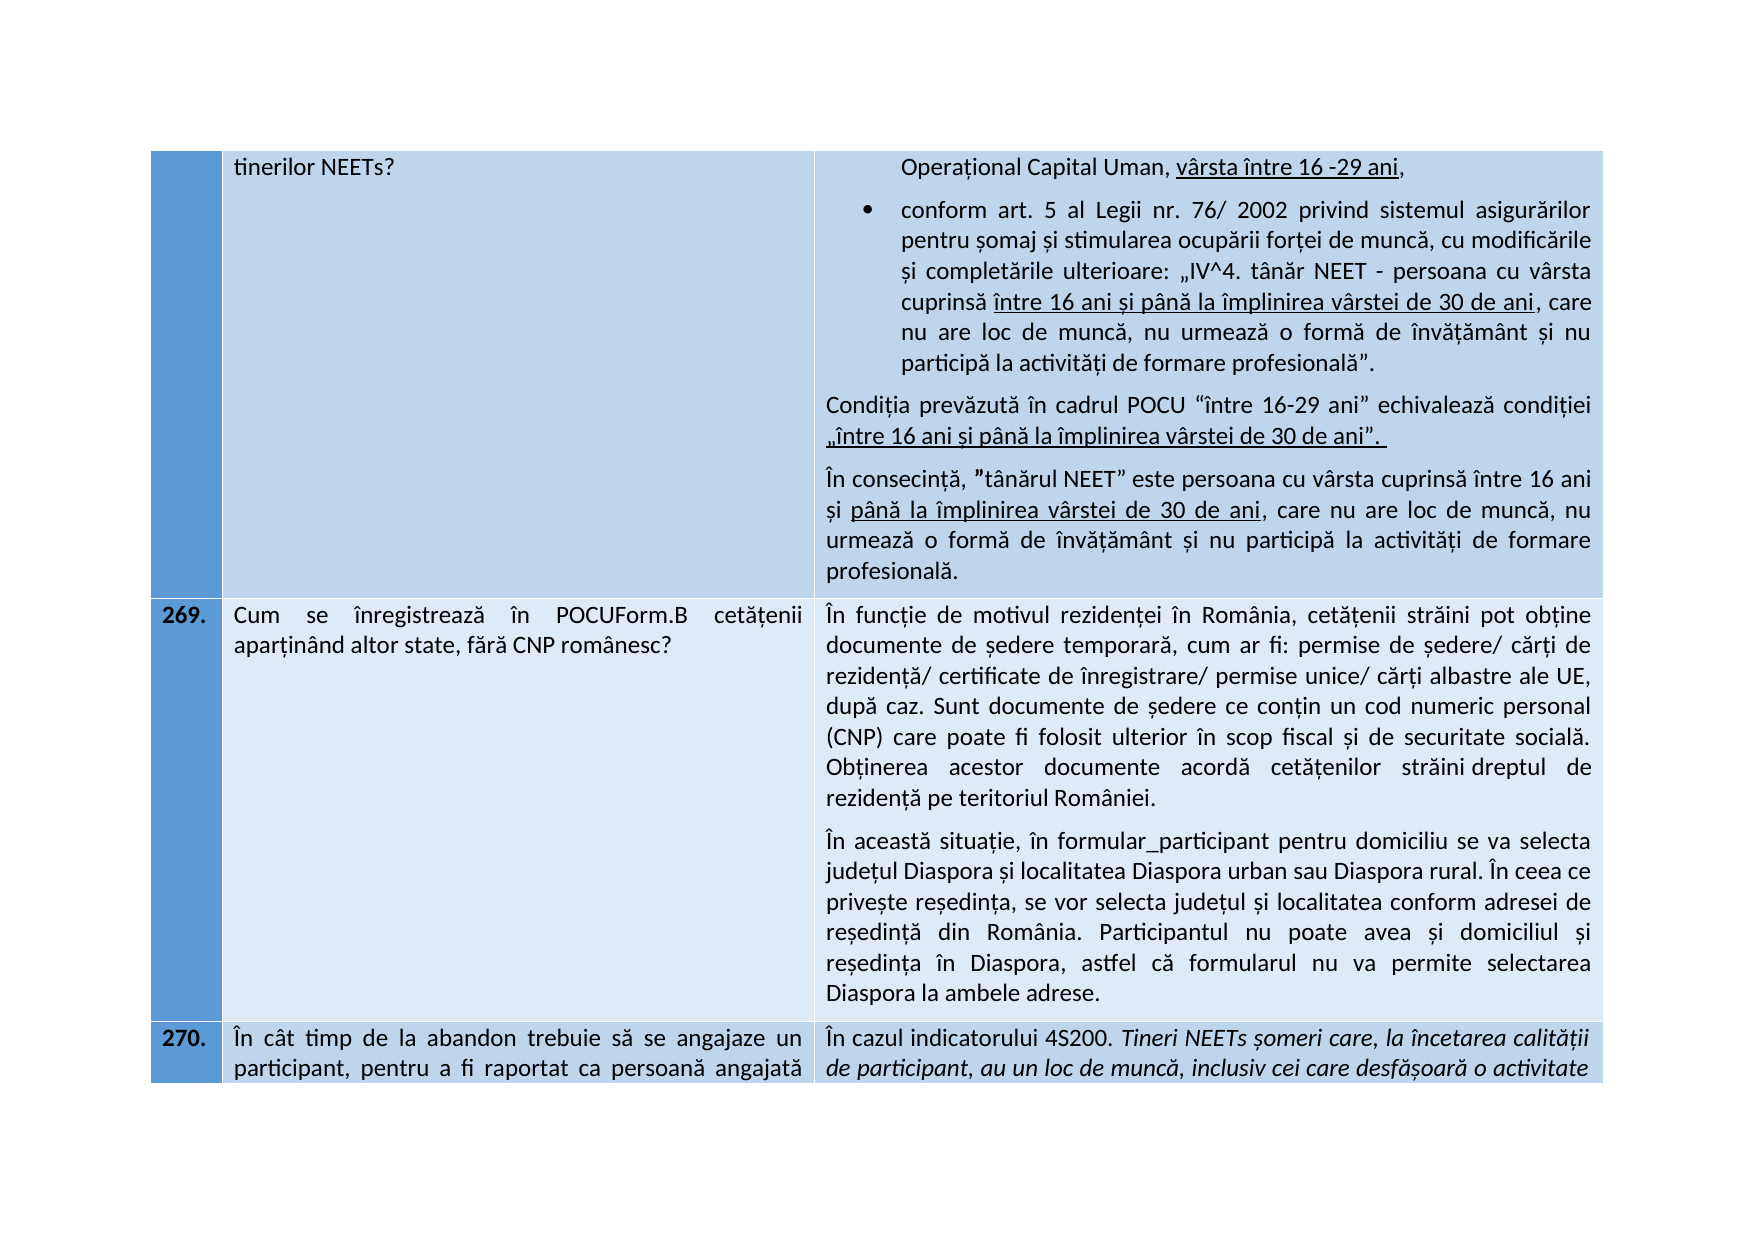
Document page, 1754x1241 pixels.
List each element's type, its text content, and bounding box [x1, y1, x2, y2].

table_cell [151, 1022, 222, 1083]
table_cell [815, 151, 1603, 598]
table_cell [151, 599, 222, 1021]
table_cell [815, 1022, 1603, 1083]
table_cell [151, 151, 222, 598]
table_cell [223, 151, 814, 598]
table_cell Cum se înregistrează în POCUForm.B cetățenii aparținând altor state, fără CNP românesc? [223, 599, 814, 1021]
table_cell În funcție de motivul rezidenței în România, cetățenii străini pot obține documente de ședere temporară, cum ar fi: permise de ședere/ cărți de rezidență/ certificate de înregistrare/ permise unice/ cărți albastre ale UE, după caz. Sunt documente de ședere ce conțin un cod numeric personal (CNP) care poate fi folosit ulterior în scop fiscal și de securitate socială. Obținerea acestor documente acordă cetățenilor străini dreptul de rezidență pe teritoriul României. În această situație, în formular_participant pentru domiciliu se va selecta județul Diaspora și localitatea Diaspora urban sau Diaspora rural. În ceea ce privește reședința, se vor selecta județul și localitatea conform adresei de reședință din România. Participantul nu poate avea și domiciliul și reședința în Diaspora, astfel că formularul nu va permite selectarea Diaspora la ambele adrese. [815, 599, 1603, 1021]
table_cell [223, 1022, 814, 1083]
